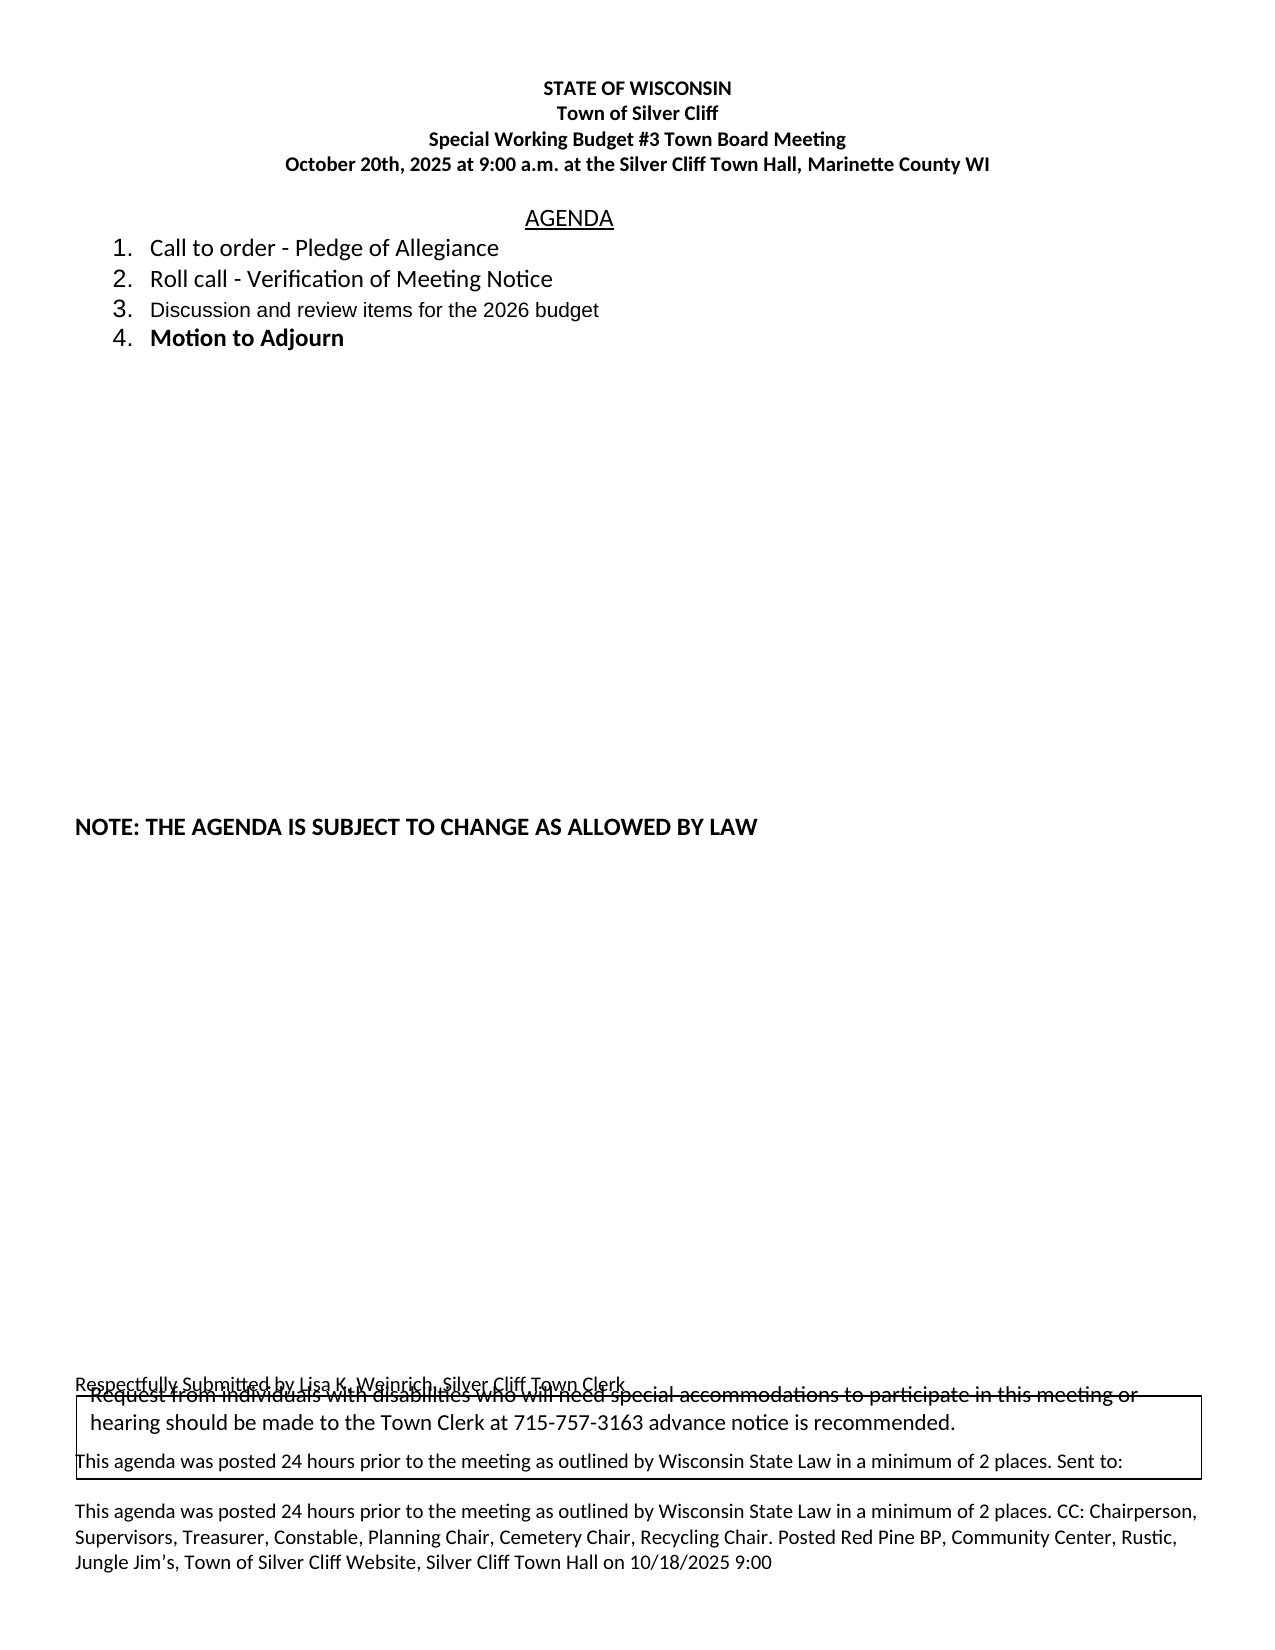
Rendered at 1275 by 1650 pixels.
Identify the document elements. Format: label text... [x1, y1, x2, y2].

list Discussion and review items for the 2026 budget [112, 294, 1200, 322]
text AGENDA [450, 202, 1200, 233]
list Roll call - Verification of Meeting Notice [112, 263, 1200, 294]
text NOTE: THE AGENDA IS SUBJECT TO CHANGE AS ALLOWED BY LAW [75, 811, 1200, 841]
list Motion to Adjourn [112, 322, 1200, 353]
list Call to order - Pledge of Allegiance [112, 233, 1200, 263]
